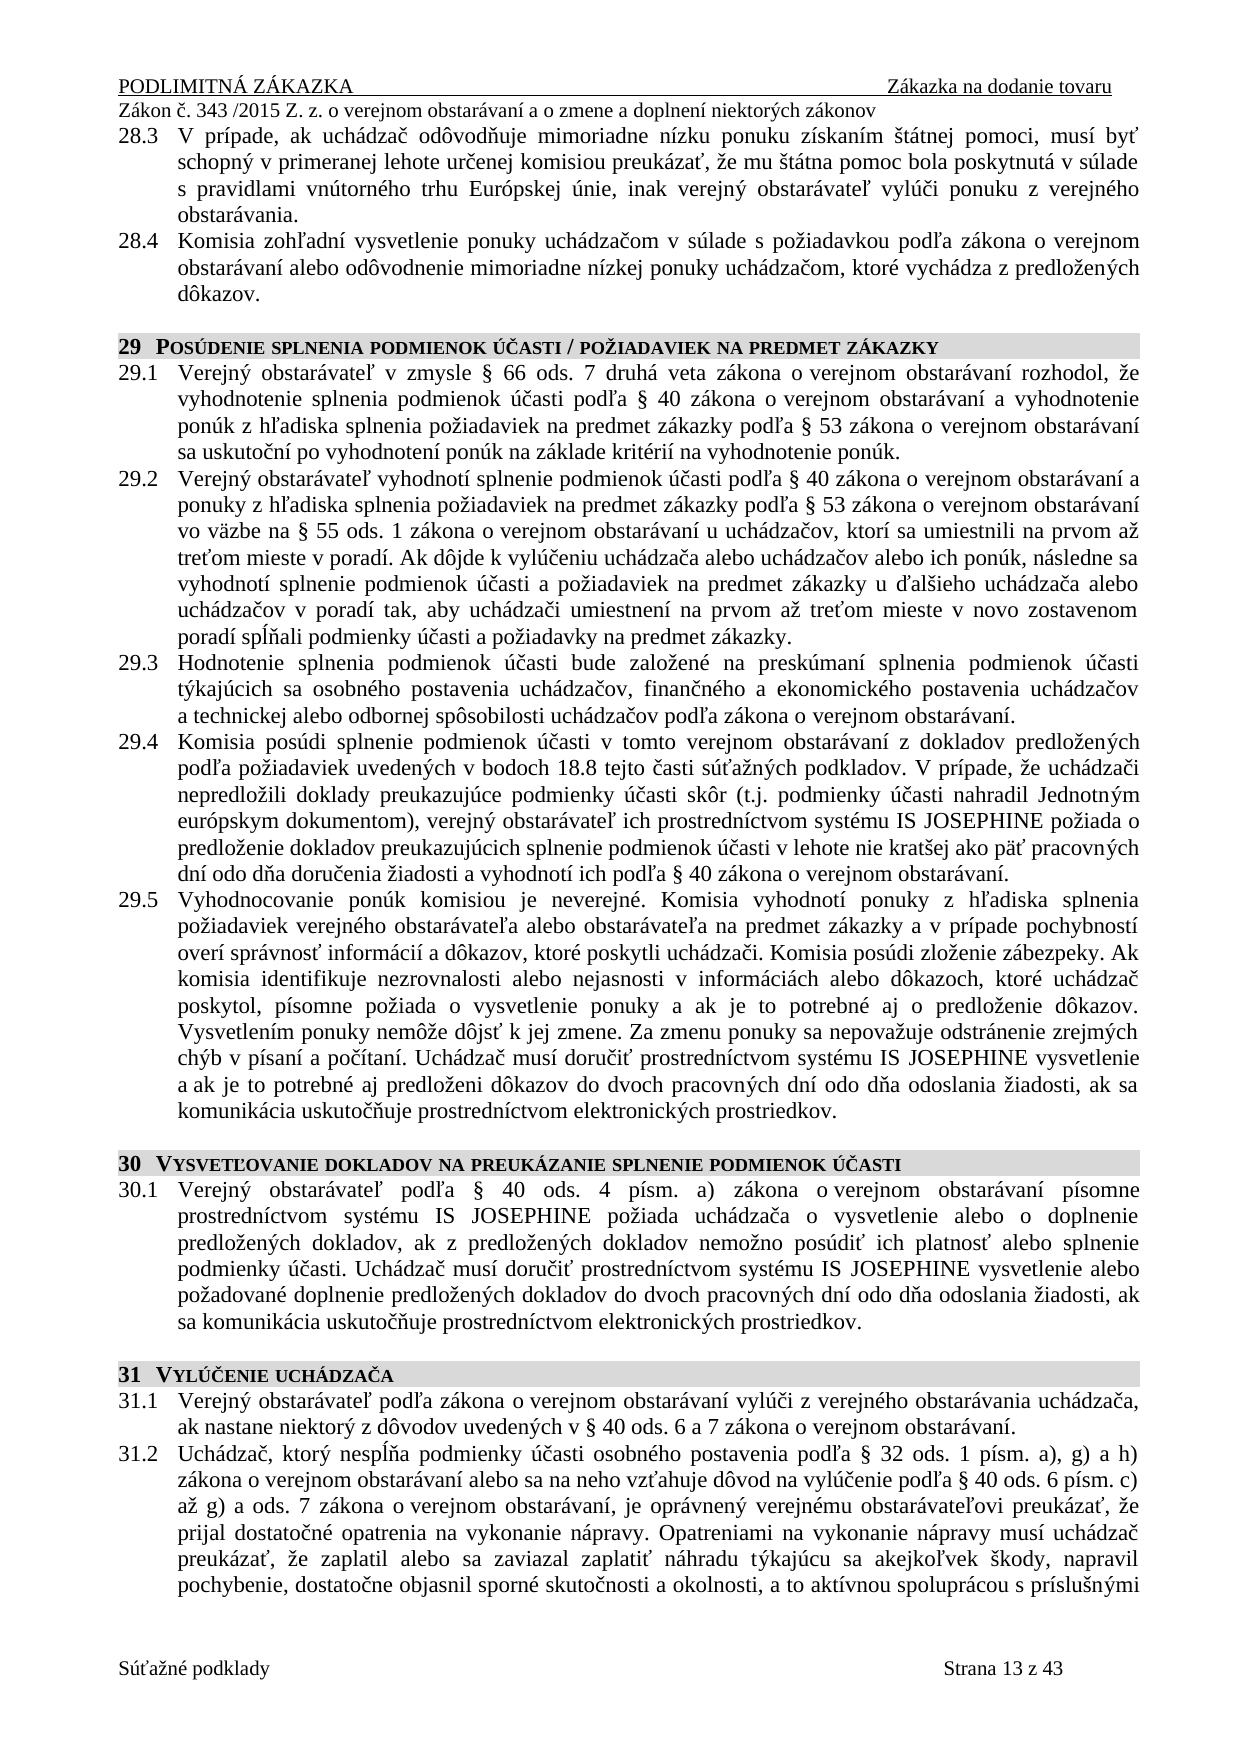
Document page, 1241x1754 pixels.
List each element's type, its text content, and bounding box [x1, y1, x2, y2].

subtitle Posúdenie splnenia podmienok účasti / požiadaviek na predmet zákazky [118, 333, 1140, 359]
subtitle Vysvetľovanie dokladov na preukázanie splnenie podmienok účasti [118, 1150, 1140, 1176]
list Komisia zohľadní vysvetlenie ponuky uchádzačom v súlade s požiadavkou podľa zákona o verejnom obstarávaní alebo odôvodnenie mimoriadne nízkej ponuky uchádzačom, ktoré vychádza z predložených dôkazov. [118, 227, 1140, 306]
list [118, 1440, 1140, 1598]
list Verejný obstarávateľ vyhodnotí splnenie podmienok účasti podľa § 40 zákona o verejnom obstarávaní a ponuky z hľadiska splnenia požiadaviek na predmet zákazky podľa § 53 zákona o verejnom obstarávaní vo väzbe na § 55 ods. 1 zákona o verejnom obstarávaní u uchádzačov, ktorí sa umiestnili na prvom až treťom mieste v poradí. Ak dôjde k vylúčeniu uchádzača alebo uchádzačov alebo ich ponúk, následne sa vyhodnotí splnenie podmienok účasti a požiadaviek na predmet zákazky u ďalšieho uchádzača alebo uchádzačov v poradí tak, aby uchádzači umiestnení na prvom až treťom mieste v novo zostavenom poradí spĺňali podmienky účasti a požiadavky na predmet zákazky. [118, 464, 1140, 649]
list Hodnotenie splnenia podmienok účasti bude založené na preskúmaní splnenia podmienok účasti týkajúcich sa osobného postavenia uchádzačov, finančného a ekonomického postavenia uchádzačov a technickej alebo odbornej spôsobilosti uchádzačov podľa zákona o verejnom obstarávaní. [118, 649, 1140, 728]
list Komisia posúdi splnenie podmienok účasti v tomto verejnom obstarávaní z dokladov predložených podľa požiadaviek uvedených v bodoch 18.8 tejto časti súťažných podkladov. V prípade, že uchádzači nepredložili doklady preukazujúce podmienky účasti skôr (t.j. podmienky účasti nahradil Jednotným európskym dokumentom), verejný obstarávateľ ich prostredníctvom systému IS JOSEPHINE požiada o predloženie dokladov preukazujúcich splnenie podmienok účasti v lehote nie kratšej ako päť pracovných dní odo dňa doručenia žiadosti a vyhodnotí ich podľa § 40 zákona o verejnom obstarávaní. [118, 728, 1140, 886]
list Verejný obstarávateľ podľa zákona o verejnom obstarávaní vylúči z verejného obstarávania uchádzača, ak nastane niektorý z dôvodov uvedených v § 40 ods. 6 a 7 zákona o verejnom obstarávaní. [118, 1387, 1140, 1440]
list Verejný obstarávateľ v zmysle § 66 ods. 7 druhá veta zákona o verejnom obstarávaní rozhodol, že vyhodnotenie splnenia podmienok účasti podľa § 40 zákona o verejnom obstarávaní a vyhodnotenie ponúk z hľadiska splnenia požiadaviek na predmet zákazky podľa § 53 zákona o verejnom obstarávaní sa uskutoční po vyhodnotení ponúk na základe kritérií na vyhodnotenie ponúk. [118, 359, 1140, 464]
list Vyhodnocovanie ponúk komisiou je neverejné. Komisia vyhodnotí ponuky z hľadiska splnenia požiadaviek verejného obstarávateľa alebo obstarávateľa na predmet zákazky a v prípade pochybností overí správnosť informácií a dôkazov, ktoré poskytli uchádzači. Komisia posúdi zloženie zábezpeky. Ak komisia identifikuje nezrovnalosti alebo nejasnosti v informáciách alebo dôkazoch, ktoré uchádzač poskytol, písomne požiada o vysvetlenie ponuky a ak je to potrebné aj o predloženie dôkazov. Vysvetlením ponuky nemôže dôjsť k jej zmene. Za zmenu ponuky sa nepovažuje odstránenie zrejmých chýb v písaní a počítaní. Uchádzač musí doručiť prostredníctvom systému IS JOSEPHINE vysvetlenie a ak je to potrebné aj predloženi dôkazov do dvoch pracovných dní odo dňa odoslania žiadosti, ak sa komunikácia uskutočňuje prostredníctvom elektronických prostriedkov. [118, 886, 1140, 1123]
subtitle Vylúčenie uchádzača [118, 1361, 1140, 1387]
list V prípade, ak uchádzač odôvodňuje mimoriadne nízku ponuku získaním štátnej pomoci, musí byť schopný v primeranej lehote určenej komisiou preukázať, že mu štátna pomoc bola poskytnutá v súlade s pravidlami vnútorného trhu Európskej únie, inak verejný obstarávateľ vylúči ponuku z verejného obstarávania. [118, 122, 1140, 227]
list Verejný obstarávateľ podľa § 40 ods. 4 písm. a) zákona o verejnom obstarávaní písomne prostredníctvom systému IS JOSEPHINE požiada uchádzača o vysvetlenie alebo o doplnenie predložených dokladov, ak z predložených dokladov nemožno posúdiť ich platnosť alebo splnenie podmienky účasti. Uchádzač musí doručiť prostredníctvom systému IS JOSEPHINE vysvetlenie alebo požadované doplnenie predložených dokladov do dvoch pracovných dní odo dňa odoslania žiadosti, ak sa komunikácia uskutočňuje prostredníctvom elektronických prostriedkov. [118, 1176, 1140, 1334]
